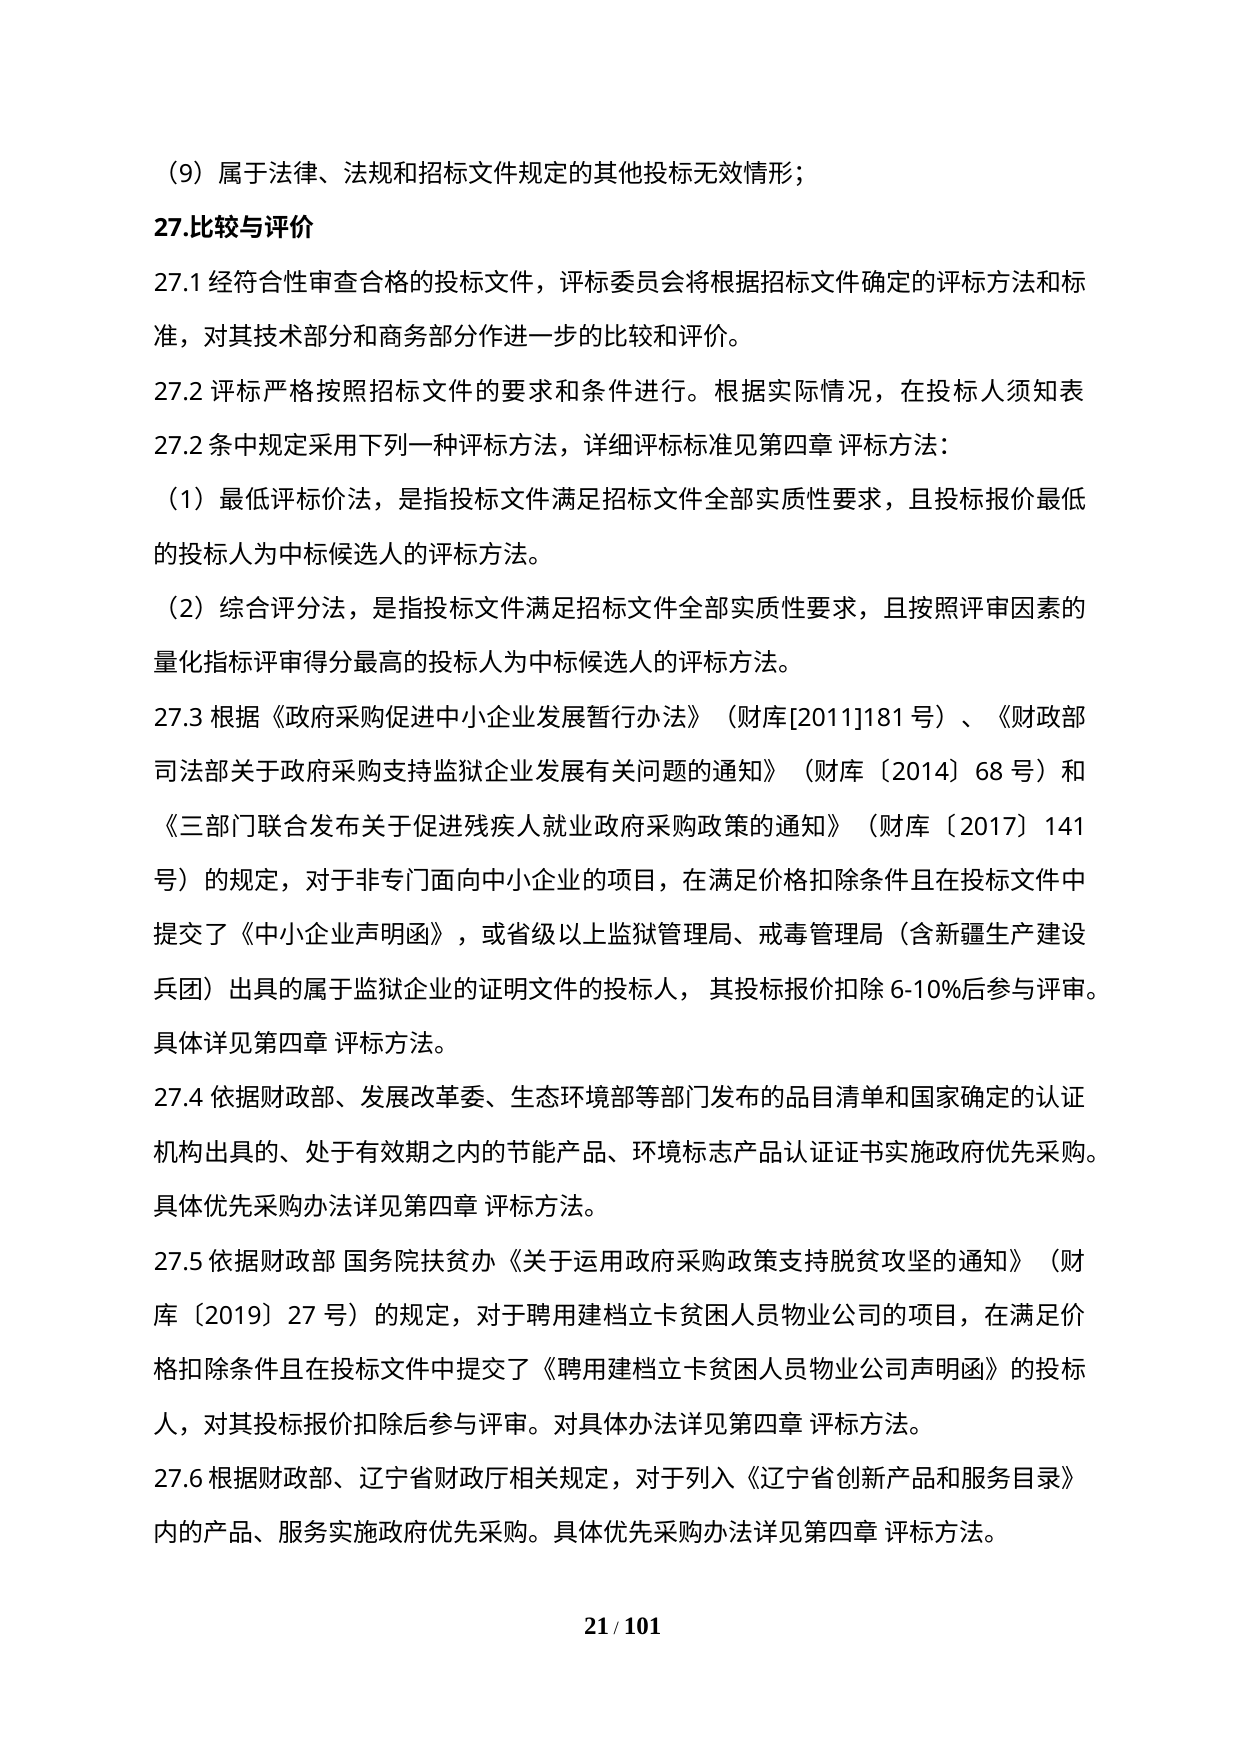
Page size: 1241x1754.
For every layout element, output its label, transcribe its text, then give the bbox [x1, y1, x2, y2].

text 27.6根据财政部、辽宁省财政厅相关规定，对于列入《辽宁省创新产品和服务目录》内的产品、服务实施政府优先采购。具体优先采购办法详见第四章 评标方法。 [153, 1458, 1087, 1549]
text 27.1经符合性审查合格的投标文件，评标委员会将根据招标文件确定的评标方法和标准，对其技术部分和商务部分作进一步的比较和评价。 [153, 262, 1087, 353]
text 27.4 依据财政部、发展改革委、生态环境部等部门发布的品目清单和国家确定的认证机构出具的、处于有效期之内的节能产品、环境标志产品认证证书实施政府优先采购。具体优先采购办法详见第四章 评标方法。 [153, 1078, 1087, 1223]
text 27.比较与评价 [153, 208, 1087, 244]
text （2）综合评分法，是指投标文件满足招标文件全部实质性要求，且按照评审因素的量化指标评审得分最高的投标人为中标候选人的评标方法。 [153, 588, 1087, 679]
text （9）属于法律、法规和招标文件规定的其他投标无效情形； [153, 153, 1087, 190]
text 27.5依据财政部 国务院扶贫办《关于运用政府采购政策支持脱贫攻坚的通知》（财库〔2019〕27 号）的规定，对于聘用建档立卡贫困人员物业公司的项目，在满足价格扣除条件且在投标文件中提交了《聘用建档立卡贫困人员物业公司声明函》的投标人，对其投标报价扣除后参与评审。对具体办法详见第四章 评标方法。 [153, 1241, 1087, 1440]
text 27.2评标严格按照招标文件的要求和条件进行。根据实际情况，在投标人须知表27.2条中规定采用下列一种评标方法，详细评标标准见第四章 评标方法： [153, 371, 1087, 462]
text 27.3 根据《政府采购促进中小企业发展暂行办法》（财库[2011]181号）、《财政部 司法部关于政府采购支持监狱企业发展有关问题的通知》（财库〔2014〕68 号）和《三部门联合发布关于促进残疾人就业政府采购政策的通知》（财库〔2017〕141 号）的规定，对于非专门面向中小企业的项目，在满足价格扣除条件且在投标文件中提交了《中小企业声明函》，或省级以上监狱管理局、戒毒管理局（含新疆生产建设兵团）出具的属于监狱企业的证明文件的投标人， 其投标报价扣除 6-10%后参与评审。具体详见第四章 评标方法。 [153, 697, 1087, 1060]
text （1）最低评标价法，是指投标文件满足招标文件全部实质性要求，且投标报价最低的投标人为中标候选人的评标方法。 [153, 480, 1087, 570]
